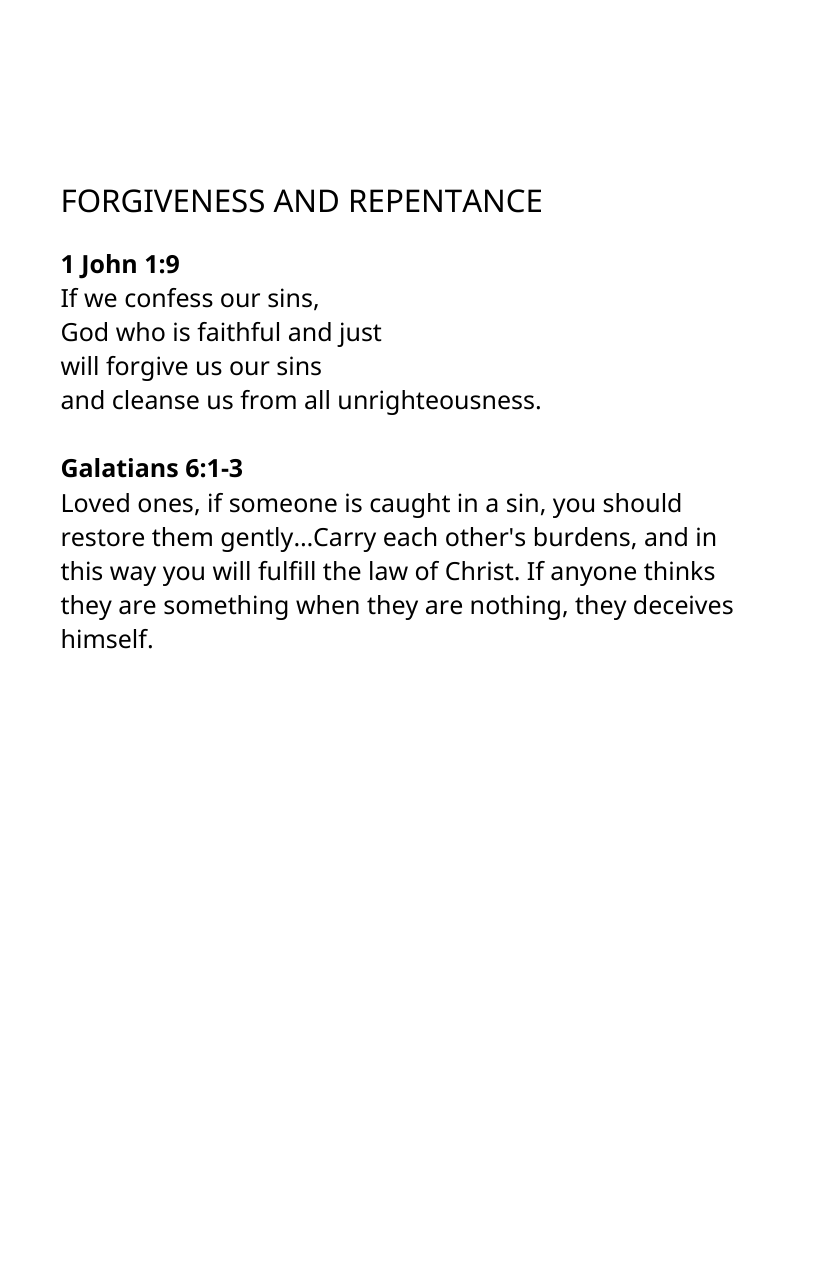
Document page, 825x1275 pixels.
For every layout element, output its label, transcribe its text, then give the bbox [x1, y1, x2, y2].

text Forgiveness and Repentance [60, 179, 764, 222]
text Loved ones, if someone is caught in a sin, you should restore them gently…Carry each other's burdens, and in this way you will fulfill the law of Christ. If anyone thinks they are something when they are nothing, they deceives himself. [60, 485, 764, 656]
text Galatians 6:1-3 [60, 451, 764, 485]
text 1 John 1:9 [60, 247, 764, 281]
text If we confess our sins, [60, 281, 764, 315]
text God who is faithful and just [60, 315, 764, 349]
text will forgive us our sins [60, 349, 764, 383]
text and cleanse us from all unrighteousness. [60, 383, 764, 417]
